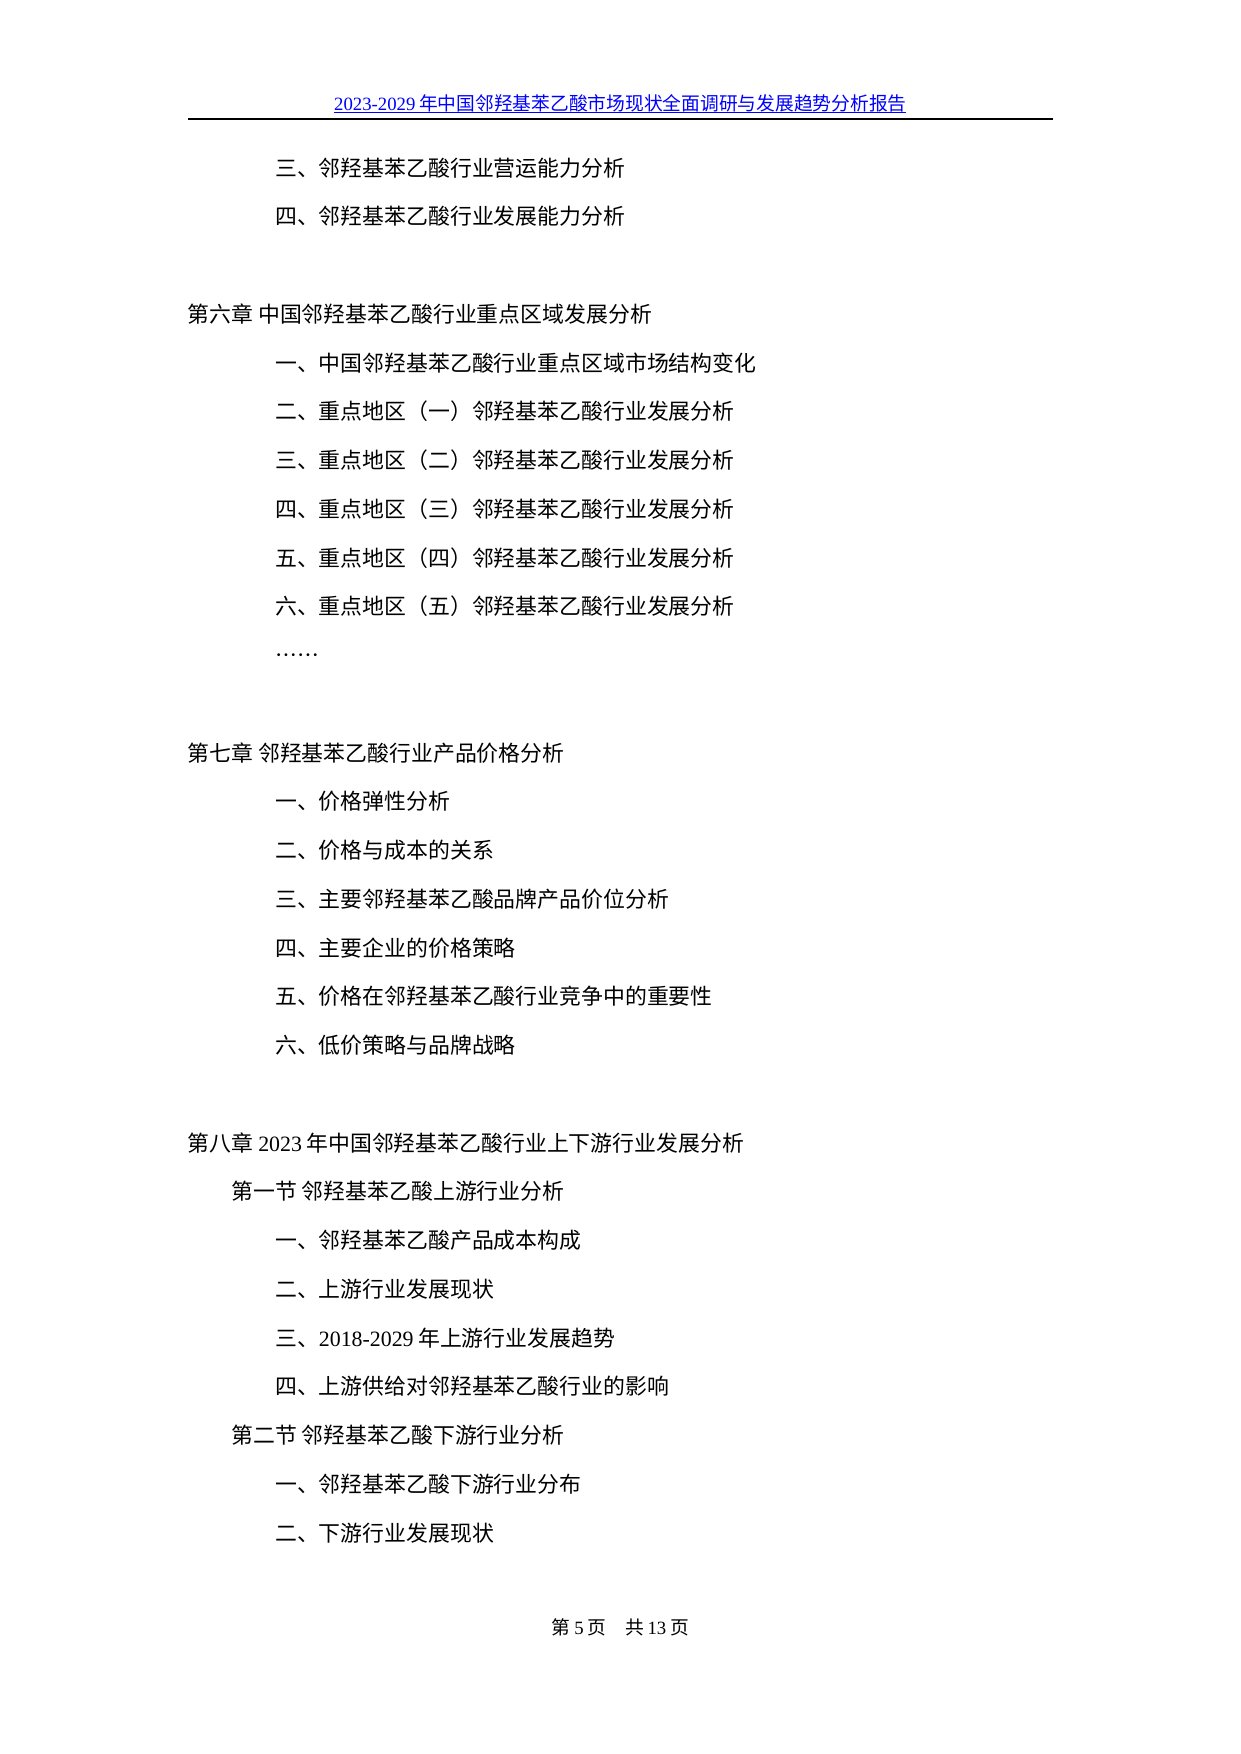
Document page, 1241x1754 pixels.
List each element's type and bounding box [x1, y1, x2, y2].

text [187, 150, 1053, 1548]
